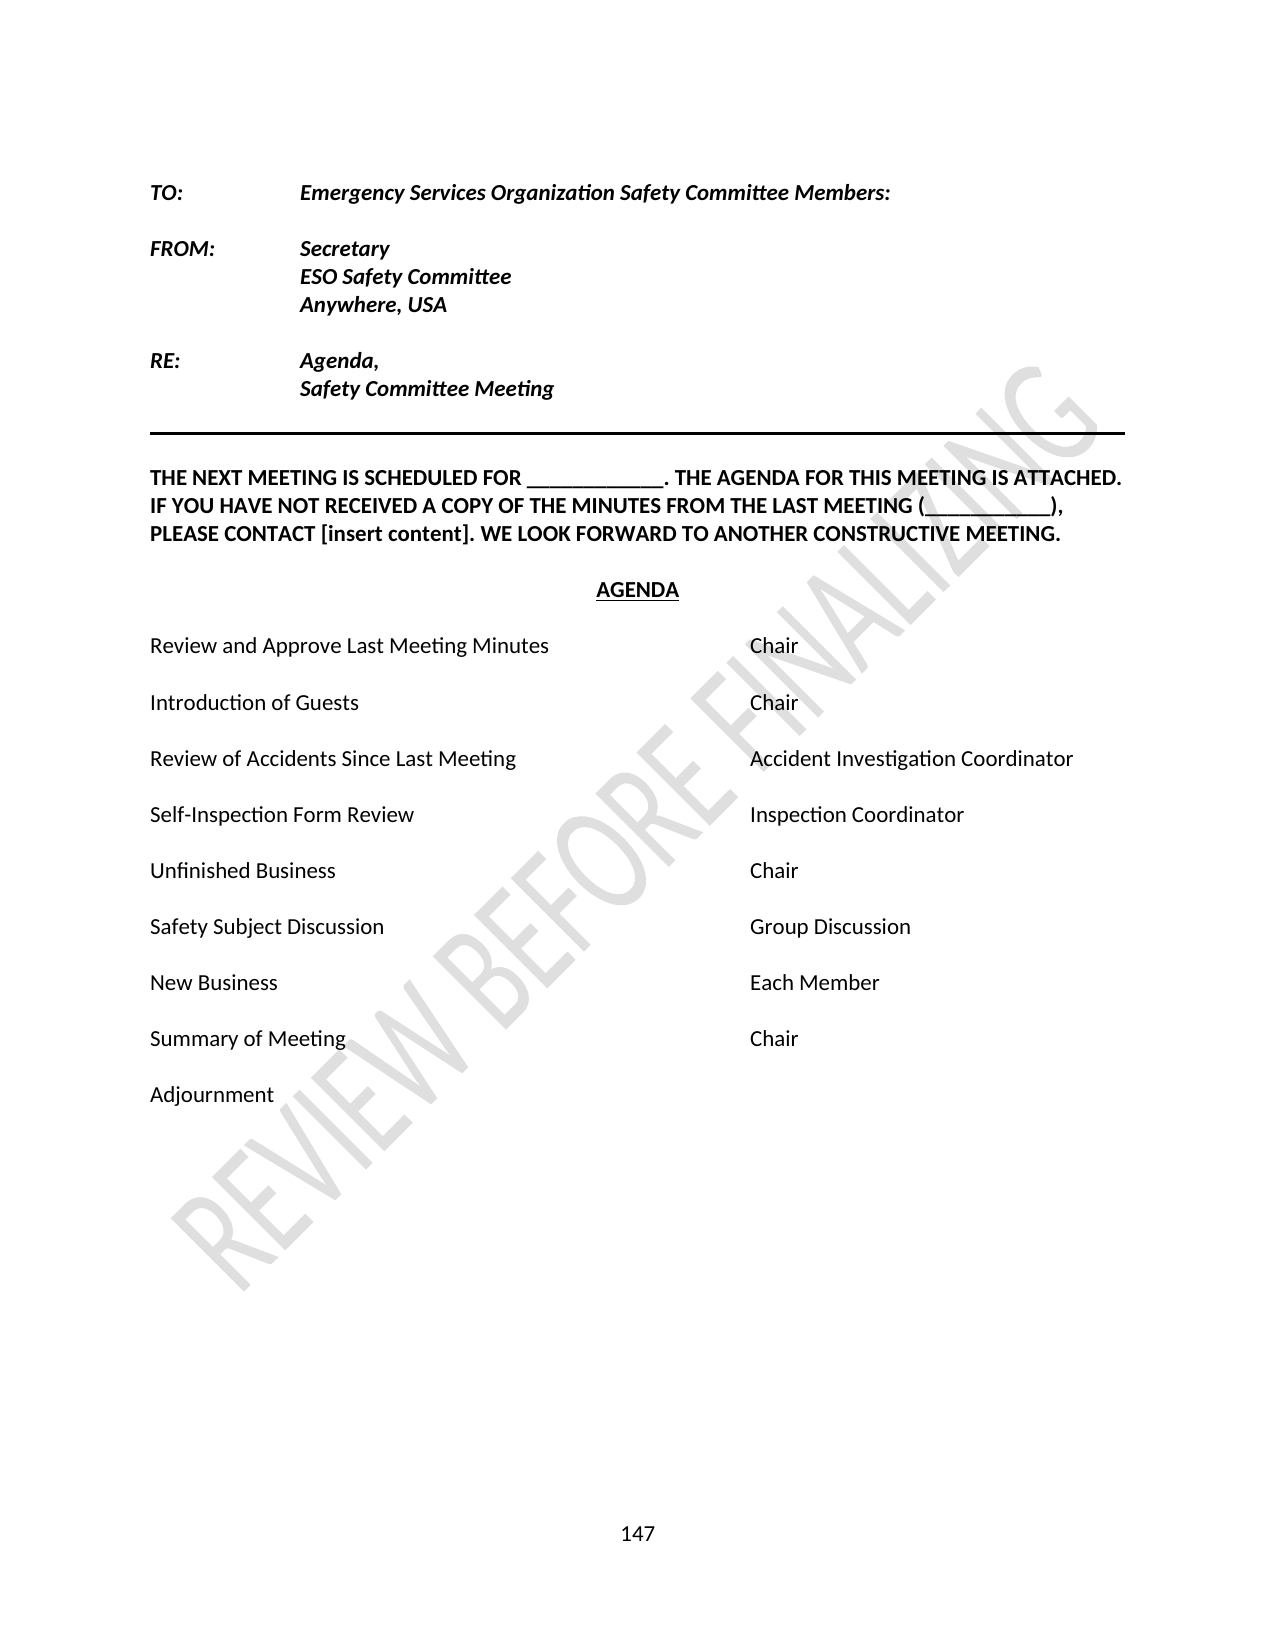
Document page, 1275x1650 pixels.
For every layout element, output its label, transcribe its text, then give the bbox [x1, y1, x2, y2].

text Adjournment [150, 1080, 1125, 1108]
text Summary of Meeting Chair [150, 1024, 1125, 1052]
text Review of Accidents Since Last Meeting Accident Investigation Coordinator [150, 744, 1125, 772]
text Unfinished Business Chair [150, 856, 1125, 884]
text Safety Subject Discussion Group Discussion [150, 912, 1125, 940]
text Self-Inspection Form Review Inspection Coordinator [150, 800, 1125, 828]
text FROM: Secretary [150, 234, 1125, 262]
text Safety Committee Meeting [225, 374, 1125, 402]
text AGENDA [150, 576, 1125, 603]
text New Business Each Member [150, 968, 1125, 996]
text Review and Approve Last Meeting Minutes Chair [150, 632, 1125, 659]
text RE: Agenda, [150, 346, 1125, 374]
text Introduction of Guests Chair [150, 688, 1125, 716]
text THE NEXT MEETING IS SCHEDULED FOR ____________. THE AGENDA FOR THIS MEETING IS ATTACHED. IF YOU HAVE NOT RECEIVED A COPY OF THE MINUTES FROM THE LAST MEETING (___________), PLEASE CONTACT [insert content]. WE LOOK FORWARD TO ANOTHER CONSTRUCTIVE MEETING. [150, 463, 1125, 547]
text ESO Safety Committee [225, 262, 1125, 290]
text Anywhere, USA [225, 290, 1125, 318]
text TO: Emergency Services Organization Safety Committee Members: [150, 178, 1125, 206]
